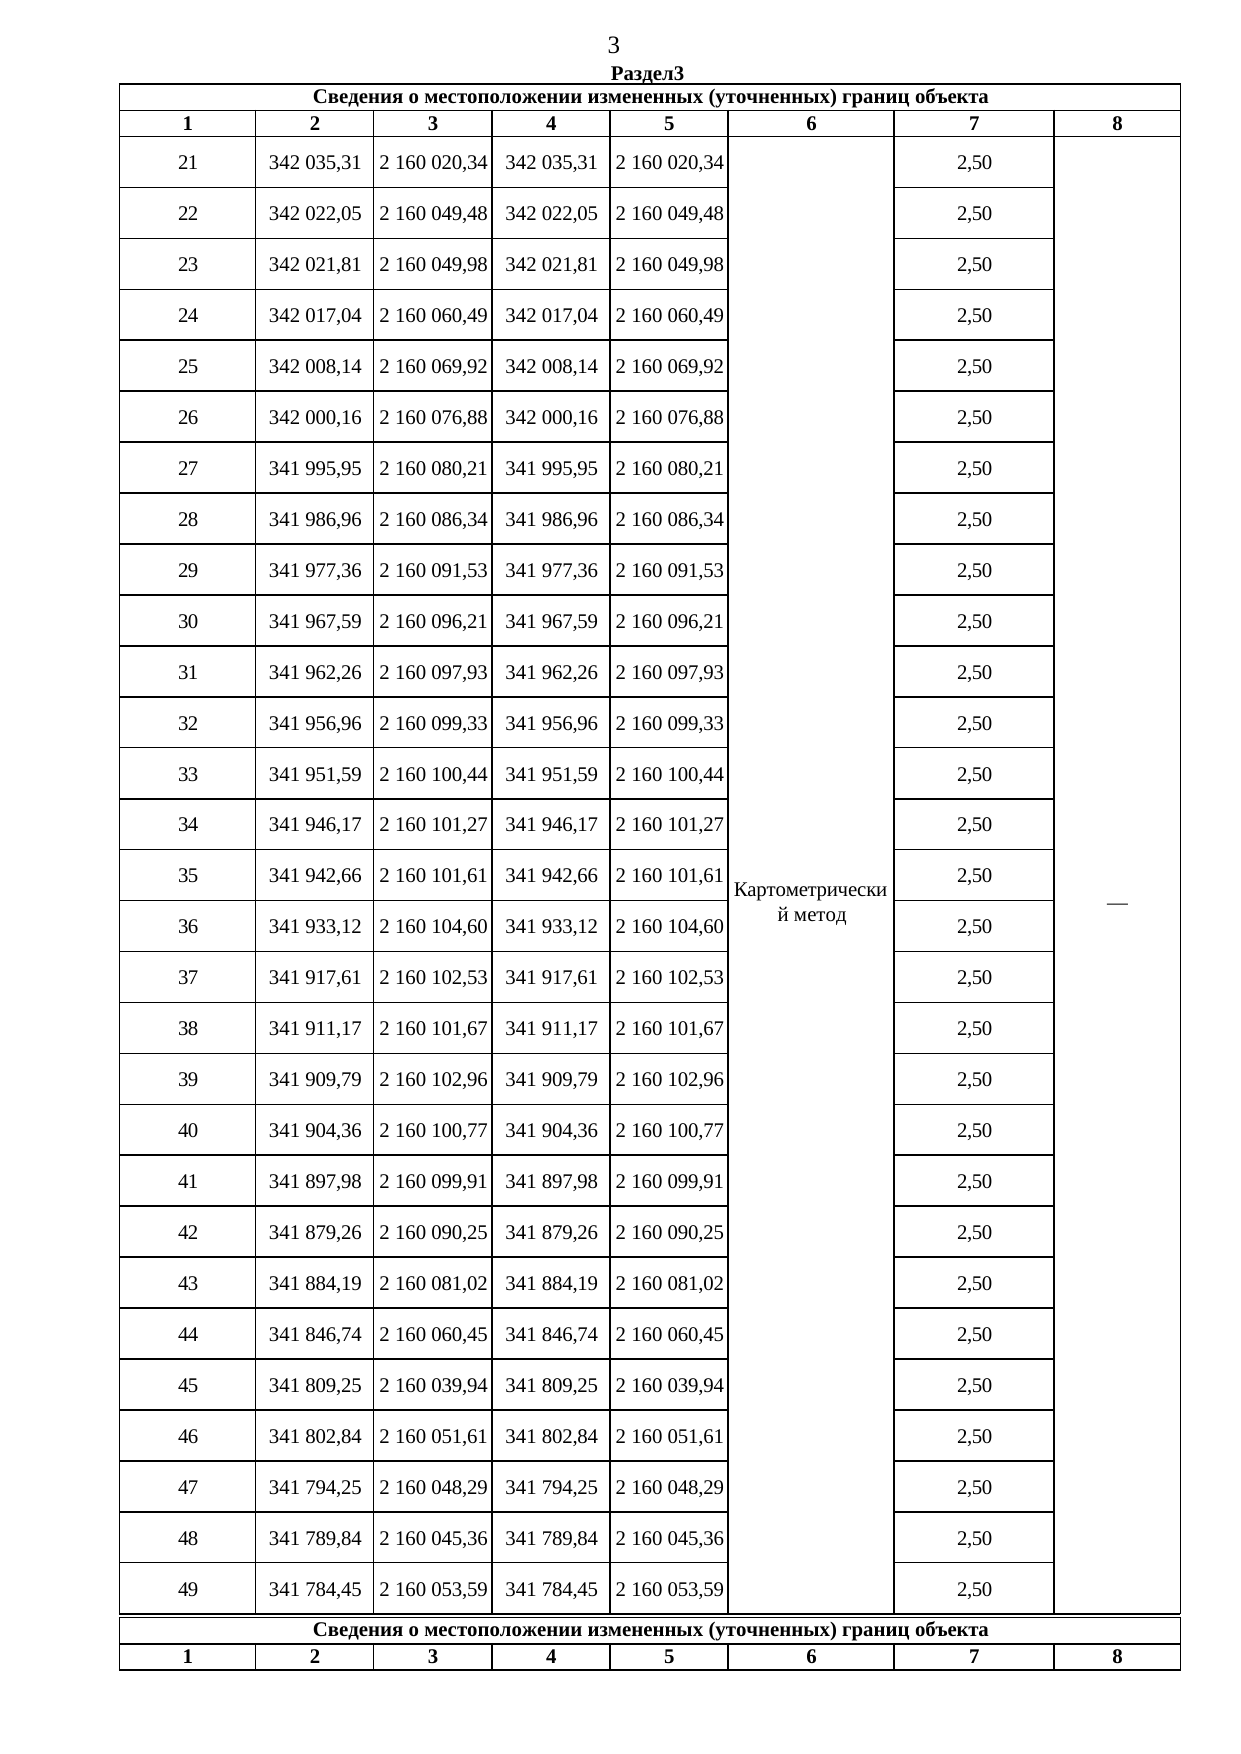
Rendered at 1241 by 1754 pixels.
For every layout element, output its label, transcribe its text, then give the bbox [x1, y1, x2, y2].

table_cell 2,50 [895, 901, 1053, 951]
table_cell 341 946,17 [493, 800, 609, 849]
table_cell 2,50 [895, 748, 1053, 798]
table_cell 33 [120, 748, 255, 798]
table_cell 2 160 099,33 [611, 698, 727, 747]
table_cell 2 160 104,60 [611, 901, 727, 951]
table_cell 341 909,79 [493, 1054, 609, 1103]
table_cell 2,50 [895, 239, 1053, 288]
table_cell 25 [120, 341, 255, 390]
table_cell 341 977,36 [493, 545, 609, 594]
table_cell 341 897,98 [256, 1156, 373, 1205]
table_cell 2 160 081,02 [611, 1258, 727, 1307]
table_cell 2 160 048,29 [611, 1462, 727, 1511]
table_cell 2 160 048,29 [374, 1462, 491, 1511]
table_cell 27 [120, 443, 255, 492]
table_cell 2,50 [895, 1258, 1053, 1307]
table_cell 2,50 [895, 1563, 1053, 1613]
table_cell 2 160 069,92 [611, 341, 727, 390]
table_cell 2,50 [895, 850, 1053, 900]
table_cell 341 904,36 [493, 1105, 609, 1154]
table_cell 2 160 101,61 [374, 850, 491, 900]
table_cell 2 160 100,77 [611, 1105, 727, 1154]
table_cell 2 160 049,98 [611, 239, 727, 288]
table_cell 44 [120, 1309, 255, 1358]
table_cell 3 [374, 1645, 491, 1669]
table_header Сведения о местоположении измененных (уточненных) границ объекта [120, 85, 1180, 109]
table_cell 342 022,05 [493, 188, 609, 237]
table_cell 341 967,59 [256, 596, 373, 645]
table_cell 2 [256, 1645, 373, 1669]
table_cell 2 160 097,93 [374, 647, 491, 696]
table_cell 2,50 [895, 1105, 1053, 1154]
table_cell 2 160 086,34 [374, 494, 491, 543]
table_cell 341 846,74 [493, 1309, 609, 1358]
table_cell 2 160 097,93 [611, 647, 727, 696]
table_cell 2 160 101,67 [374, 1003, 491, 1052]
table_cell 2 [256, 111, 373, 136]
table_cell 2,50 [895, 1513, 1053, 1562]
table_cell 341 794,25 [256, 1462, 373, 1511]
table_cell 4 [493, 1645, 609, 1669]
table_cell 2 160 101,67 [611, 1003, 727, 1052]
table_cell 2 160 096,21 [374, 596, 491, 645]
table_cell 341 951,59 [493, 748, 609, 798]
table_cell 2 160 051,61 [611, 1411, 727, 1460]
table_cell 342 021,81 [256, 239, 373, 288]
table_cell 341 789,84 [256, 1513, 373, 1562]
table_cell 341 802,84 [256, 1411, 373, 1460]
table_cell 2 160 091,53 [611, 545, 727, 594]
table_cell 2 160 060,49 [611, 290, 727, 339]
table_cell 3 [374, 111, 491, 136]
table_cell 341 995,95 [493, 443, 609, 492]
table_cell 1 [120, 1645, 255, 1669]
table_cell 2,50 [895, 443, 1053, 492]
table_cell 341 884,19 [493, 1258, 609, 1307]
table_cell 341 967,59 [493, 596, 609, 645]
table_cell 2 160 099,91 [611, 1156, 727, 1205]
table_cell 341 897,98 [493, 1156, 609, 1205]
table_cell 341 933,12 [493, 901, 609, 951]
table_cell 40 [120, 1105, 255, 1154]
table_cell 2 160 076,88 [611, 392, 727, 441]
table_cell 2 160 020,34 [611, 137, 727, 187]
table_cell 2 160 086,34 [611, 494, 727, 543]
table_cell 29 [120, 545, 255, 594]
table_cell 341 917,61 [256, 952, 373, 1002]
table_cell 4 [493, 111, 609, 136]
table_cell 43 [120, 1258, 255, 1307]
table_cell 341 809,25 [493, 1360, 609, 1409]
table_cell 2 160 039,94 [374, 1360, 491, 1409]
table_cell 341 942,66 [493, 850, 609, 900]
table_cell 2 160 045,36 [611, 1513, 727, 1562]
table_cell 341 909,79 [256, 1054, 373, 1103]
table_cell 31 [120, 647, 255, 696]
table_cell 341 956,96 [256, 698, 373, 747]
table_cell 2 160 060,49 [374, 290, 491, 339]
table_cell 2 160 101,61 [611, 850, 727, 900]
table_cell 2 160 045,36 [374, 1513, 491, 1562]
table_cell 341 911,17 [256, 1003, 373, 1052]
table_cell 2 160 049,48 [611, 188, 727, 237]
table_cell 2,50 [895, 1054, 1053, 1103]
table_cell 342 017,04 [256, 290, 373, 339]
table_cell 342 000,16 [493, 392, 609, 441]
table_cell 341 917,61 [493, 952, 609, 1002]
table_cell 8 [1055, 111, 1180, 136]
table_cell 35 [120, 850, 255, 900]
table_cell 5 [611, 111, 727, 136]
table_cell 2,50 [895, 137, 1053, 187]
table_cell 342 008,14 [493, 341, 609, 390]
table_cell 341 986,96 [493, 494, 609, 543]
table_cell 2,50 [895, 1207, 1053, 1256]
table_cell 341 962,26 [256, 647, 373, 696]
table_cell 341 809,25 [256, 1360, 373, 1409]
table_cell 341 956,96 [493, 698, 609, 747]
table_cell 38 [120, 1003, 255, 1052]
table_cell 2 160 091,53 [374, 545, 491, 594]
table_cell 2 160 100,44 [374, 748, 491, 798]
table_cell 2,50 [895, 1309, 1053, 1358]
table_cell 2 160 101,27 [374, 800, 491, 849]
table_cell 36 [120, 901, 255, 951]
table_cell 23 [120, 239, 255, 288]
table_cell 342 022,05 [256, 188, 373, 237]
table_cell 24 [120, 290, 255, 339]
table_cell 2 160 020,34 [374, 137, 491, 187]
table_cell 2 160 100,77 [374, 1105, 491, 1154]
table_cell 8 [1055, 1645, 1180, 1669]
table_cell 341 784,45 [256, 1563, 373, 1613]
table_cell 46 [120, 1411, 255, 1460]
table_cell 2,50 [895, 698, 1053, 747]
table_cell 2 160 090,25 [374, 1207, 491, 1256]
table_cell 341 884,19 [256, 1258, 373, 1307]
table_cell 2 160 090,25 [611, 1207, 727, 1256]
table_cell 2 160 080,21 [374, 443, 491, 492]
table_cell 2 160 102,96 [374, 1054, 491, 1103]
table_cell 2 160 102,96 [611, 1054, 727, 1103]
table_cell 2 160 102,53 [611, 952, 727, 1002]
table_cell 2 160 069,92 [374, 341, 491, 390]
table_cell 341 802,84 [493, 1411, 609, 1460]
table_cell 2 160 060,45 [611, 1309, 727, 1358]
table_cell 6 [729, 1645, 893, 1669]
table_cell 2 160 039,94 [611, 1360, 727, 1409]
table_cell 341 977,36 [256, 545, 373, 594]
table_cell 7 [895, 1645, 1053, 1669]
table_cell 2 160 049,98 [374, 239, 491, 288]
table_cell 2,50 [895, 1003, 1053, 1052]
table_cell 47 [120, 1462, 255, 1511]
table_cell 2,50 [895, 647, 1053, 696]
table_cell 342 035,31 [493, 137, 609, 187]
table_cell 2 160 100,44 [611, 748, 727, 798]
table_cell 341 784,45 [493, 1563, 609, 1613]
table_cell 2 160 053,59 [374, 1563, 491, 1613]
table_cell 341 986,96 [256, 494, 373, 543]
table_cell 1 [120, 111, 255, 136]
table_cell 45 [120, 1360, 255, 1409]
table_cell 341 846,74 [256, 1309, 373, 1358]
table_cell 341 879,26 [256, 1207, 373, 1256]
table_cell 49 [120, 1563, 255, 1613]
table_cell 5 [611, 1645, 727, 1669]
table_cell 21 [120, 137, 255, 187]
table_cell 342 017,04 [493, 290, 609, 339]
table_cell 2,50 [895, 800, 1053, 849]
table_cell 341 962,26 [493, 647, 609, 696]
table_cell 34 [120, 800, 255, 849]
table_cell 342 021,81 [493, 239, 609, 288]
table_cell 2 160 053,59 [611, 1563, 727, 1613]
table_cell 2 160 104,60 [374, 901, 491, 951]
table_cell 341 911,17 [493, 1003, 609, 1052]
table_cell 2,50 [895, 1411, 1053, 1460]
table_cell 30 [120, 596, 255, 645]
table_cell 2,50 [895, 1360, 1053, 1409]
table_cell 42 [120, 1207, 255, 1256]
table_cell — [1055, 137, 1180, 1613]
table_cell 41 [120, 1156, 255, 1205]
table_cell 2,50 [895, 392, 1053, 441]
table_cell 341 951,59 [256, 748, 373, 798]
table_cell 2 160 096,21 [611, 596, 727, 645]
table_cell 22 [120, 188, 255, 237]
table_cell 342 000,16 [256, 392, 373, 441]
table_cell 2 160 101,27 [611, 800, 727, 849]
table_cell 37 [120, 952, 255, 1002]
table_cell 2 160 051,61 [374, 1411, 491, 1460]
table_cell 2,50 [895, 290, 1053, 339]
table_cell 2,50 [895, 596, 1053, 645]
table_cell 32 [120, 698, 255, 747]
table_cell 48 [120, 1513, 255, 1562]
table_cell 6 [729, 111, 893, 136]
table_cell 28 [120, 494, 255, 543]
table_cell 341 904,36 [256, 1105, 373, 1154]
table_header Сведения о местоположении измененных (уточненных) границ объекта [120, 1618, 1180, 1643]
table_cell 26 [120, 392, 255, 441]
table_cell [729, 137, 893, 1613]
table_cell 342 008,14 [256, 341, 373, 390]
table_cell 39 [120, 1054, 255, 1103]
table_cell 341 942,66 [256, 850, 373, 900]
table_cell 341 789,84 [493, 1513, 609, 1562]
table_cell 2 160 099,33 [374, 698, 491, 747]
table_cell 2 160 081,02 [374, 1258, 491, 1307]
table_cell 341 946,17 [256, 800, 373, 849]
table_cell 2,50 [895, 341, 1053, 390]
table_cell 342 035,31 [256, 137, 373, 187]
table_cell 341 995,95 [256, 443, 373, 492]
table_cell 2,50 [895, 188, 1053, 237]
table_cell 2 160 080,21 [611, 443, 727, 492]
table_cell 2,50 [895, 494, 1053, 543]
table_cell 341 933,12 [256, 901, 373, 951]
table_cell 2 160 099,91 [374, 1156, 491, 1205]
table_cell 2,50 [895, 1156, 1053, 1205]
table_cell 2 160 049,48 [374, 188, 491, 237]
table_cell 2 160 076,88 [374, 392, 491, 441]
table_cell 341 794,25 [493, 1462, 609, 1511]
table_cell 2,50 [895, 1462, 1053, 1511]
table_cell 2,50 [895, 952, 1053, 1002]
table_cell 341 879,26 [493, 1207, 609, 1256]
table_cell 7 [895, 111, 1053, 136]
table_cell 2 160 060,45 [374, 1309, 491, 1358]
table_cell 2,50 [895, 545, 1053, 594]
table_cell 2 160 102,53 [374, 952, 491, 1002]
